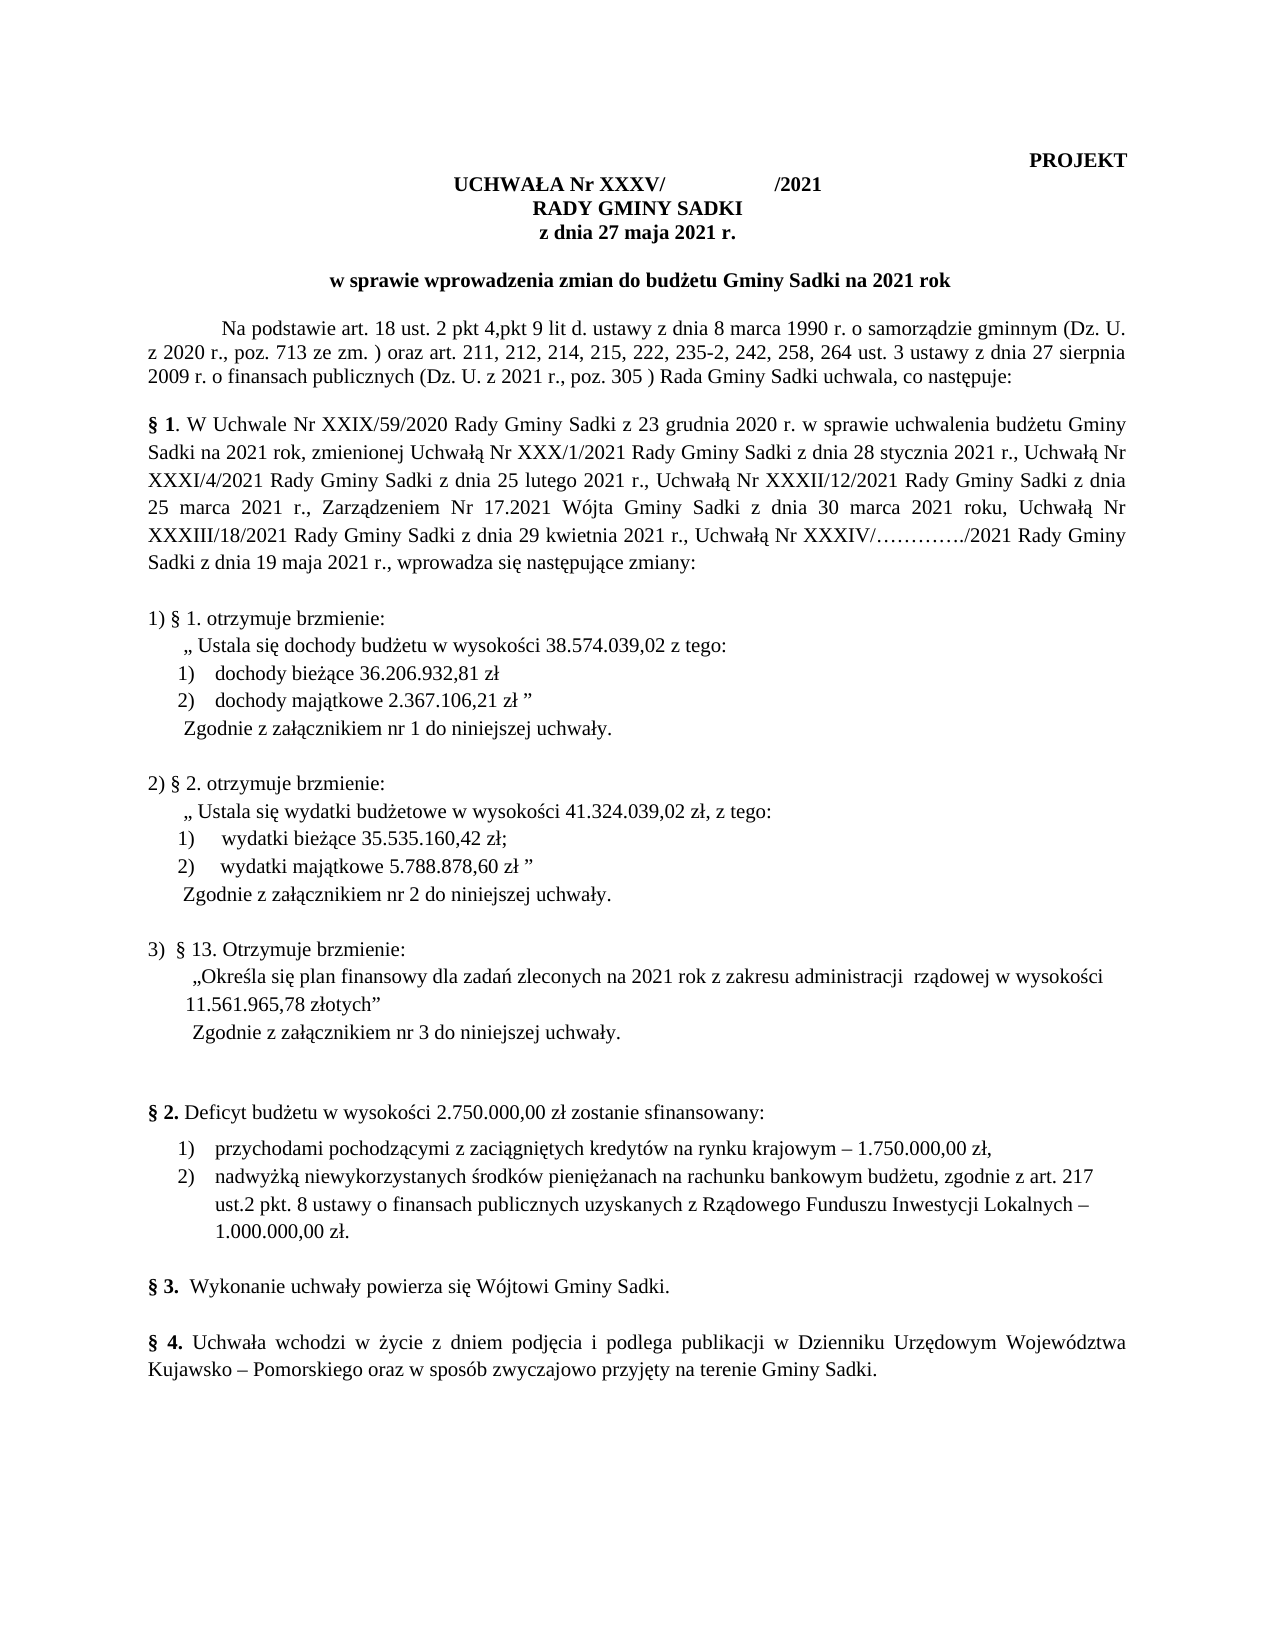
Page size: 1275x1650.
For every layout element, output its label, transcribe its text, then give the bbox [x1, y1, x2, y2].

text w sprawie wprowadzenia zmian do budżetu Gminy Sadki na 2021 rok [148, 268, 1127, 292]
text „ Ustala się dochody budżetu w wysokości 38.574.039,02 z tego: [148, 633, 1127, 657]
text Zgodnie z załącznikiem nr 2 do niniejszej uchwały. [183, 882, 1127, 906]
text PROJEKT [148, 148, 1127, 172]
text Na podstawie art. 18 ust. 2 pkt 4,pkt 9 lit d. ustawy z dnia 8 marca 1990 r. o samorządzie gminnym (Dz. U. z 2020 r., poz. 713 ze zm. ) oraz art. 211, 212, 214, 215, 222, 235-2, 242, 258, 264 ust. 3 ustawy z dnia 27 sierpnia 2009 r. o finansach publicznych (Dz. U. z 2021 r., poz. 305 ) Rada Gminy Sadki uchwala, co następuje: [148, 316, 1127, 388]
text „Określa się plan finansowy dla zadań zleconych na 2021 rok z zakresu administracji rządowej w wysokości 11.561.965,78 złotych” [185, 964, 1127, 1016]
text Zgodnie z załącznikiem nr 3 do niniejszej uchwały. [192, 1019, 1127, 1044]
text RADY GMINY SADKI [148, 196, 1127, 220]
list dochody majątkowe 2.367.106,21 zł ” [177, 688, 1127, 712]
text 3) § 13. Otrzymuje brzmienie: [148, 937, 1127, 961]
text § 3. Wykonanie uchwały powierza się Wójtowi Gminy Sadki. [148, 1274, 1127, 1298]
text „ Ustala się wydatki budżetowe w wysokości 41.324.039,02 zł, z tego: [148, 799, 1127, 823]
text UCHWAŁA Nr XXXV/ /2021 [148, 172, 1127, 196]
list nadwyżką niewykorzystanych środków pieniężanach na rachunku bankowym budżetu, zgodnie z art. 217 ust.2 pkt. 8 ustawy o finansach publicznych uzyskanych z Rządowego Funduszu Inwestycji Lokalnych – 1.000.000,00 zł. [177, 1164, 1127, 1243]
list wydatki bieżące 35.535.160,42 zł; [177, 826, 1127, 850]
text § 2. Deficyt budżetu w wysokości 2.750.000,00 zł zostanie sfinansowany: [148, 1100, 1127, 1124]
list dochody bieżące 36.206.932,81 zł [177, 661, 1127, 685]
text § 4. Uchwała wchodzi w życie z dniem podjęcia i podlega publikacji w Dzienniku Urzędowym Województwa Kujawsko – Pomorskiego oraz w sposób zwyczajowo przyjęty na terenie Gminy Sadki. [148, 1329, 1127, 1381]
text 1) § 1. otrzymuje brzmienie: [148, 606, 1127, 629]
list przychodami pochodzącymi z zaciągniętych kredytów na rynku krajowym – 1.750.000,00 zł, [177, 1136, 1127, 1160]
text z dnia 27 maja 2021 r. [148, 220, 1127, 244]
list wydatki majątkowe 5.788.878,60 zł ” [177, 854, 1127, 878]
text Zgodnie z załącznikiem nr 1 do niniejszej uchwały. [162, 716, 1127, 740]
text § 1. W Uchwale Nr XXIX/59/2020 Rady Gminy Sadki z 23 grudnia 2020 r. w sprawie uchwalenia budżetu Gminy Sadki na 2021 rok, zmienionej Uchwałą Nr XXX/1/2021 Rady Gminy Sadki z dnia 28 stycznia 2021 r., Uchwałą Nr XXXI/4/2021 Rady Gminy Sadki z dnia 25 lutego 2021 r., Uchwałą Nr XXXII/12/2021 Rady Gminy Sadki z dnia 25 marca 2021 r., Zarządzeniem Nr 17.2021 Wójta Gminy Sadki z dnia 30 marca 2021 roku, Uchwałą Nr XXXIII/18/2021 Rady Gminy Sadki z dnia 29 kwietnia 2021 r., Uchwałą Nr XXXIV/…………./2021 Rady Gminy Sadki z dnia 19 maja 2021 r., wprowadza się następujące zmiany: [148, 412, 1127, 574]
text 2) § 2. otrzymuje brzmienie: [148, 771, 1127, 795]
